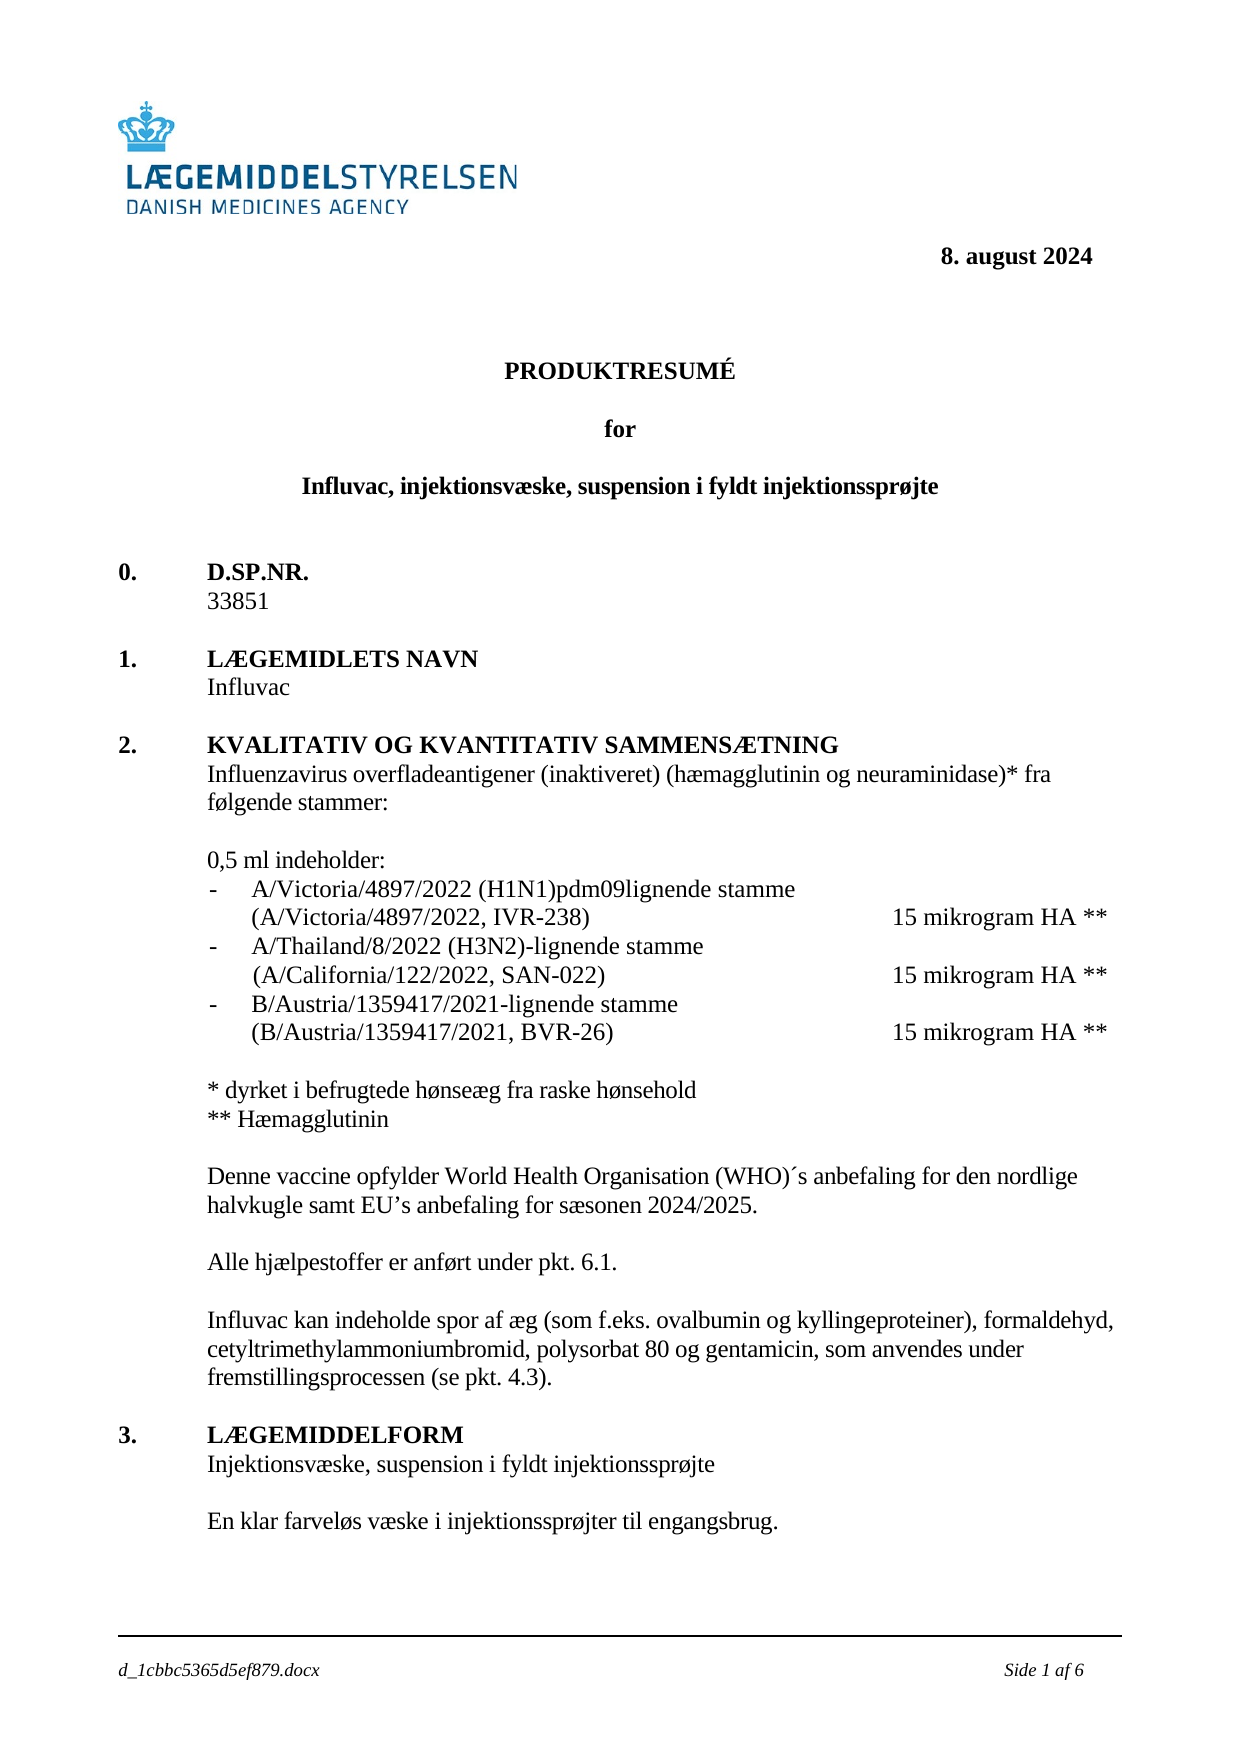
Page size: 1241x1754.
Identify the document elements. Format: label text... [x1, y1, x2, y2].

table_header - A/Victoria/4897/2022 (H1N1)pdm09lignende stamme (A/Victoria/4897/2022, IVR-238) [203, 874, 886, 931]
table_cell - A/Thailand/8/2022 (H3N2)-lignende stamme (A/California/122/2022, SAN-022) [203, 931, 886, 989]
title 8. august 2024 [118, 241, 1122, 270]
table_cell 15 mikrogram HA ** [886, 931, 1127, 989]
text Influvac kan indeholde spor af æg (som f.eks. ovalbumin og kyllingeproteiner), formaldehyd, cetyltrimethylammoniumbromid, polysorbat 80 og gentamicin, som anvendes under fremstillingsprocessen (se pkt. 4.3). [207, 1305, 1122, 1391]
text Alle hjælpestoffer er anført under pkt. 6.1. [207, 1247, 1122, 1276]
text 0,5 ml indeholder: [207, 845, 1122, 874]
text 33851 [207, 586, 1122, 615]
table_cell - B/Austria/1359417/2021-lignende stamme (B/Austria/1359417/2021, BVR-26) [203, 989, 886, 1046]
text En klar farveløs væske i injektionssprøjter til engangsbrug. [207, 1506, 1122, 1535]
text ** Hæmagglutinin [207, 1104, 1122, 1132]
text Denne vaccine opfylder World Health Organisation (WHO)´s anbefaling for den nordlige halvkugle samt EU’s anbefaling for sæsonen 2024/2025. [207, 1161, 1122, 1219]
text Influvac [207, 672, 1122, 701]
picture [118, 101, 517, 214]
text Influenzavirus overfladeantigener (inaktiveret) (hæmagglutinin og neuraminidase)* fra følgende stammer: [207, 759, 1122, 816]
text 1. LÆGEMIDLETS NAVN [118, 644, 1122, 672]
text 0. D.SP.NR. [118, 557, 1122, 586]
table_header 15 mikrogram HA ** [886, 874, 1127, 931]
text * dyrket i befrugtede hønseæg fra raske hønsehold [207, 1075, 1122, 1104]
text Influvac, injektionsvæske, suspension i fyldt injektionssprøjte [118, 471, 1122, 500]
text Injektionsvæske, suspension i fyldt injektionssprøjte [207, 1449, 1122, 1477]
text 2. KVALITATIV OG KVANTITATIV SAMMENSÆTNING [118, 730, 1122, 759]
text 3. LÆGEMIDDELFORM [118, 1420, 1122, 1449]
text PRODUKTRESUMÉ [118, 356, 1122, 385]
table_cell 15 mikrogram HA ** [886, 989, 1127, 1046]
text for [118, 414, 1122, 442]
